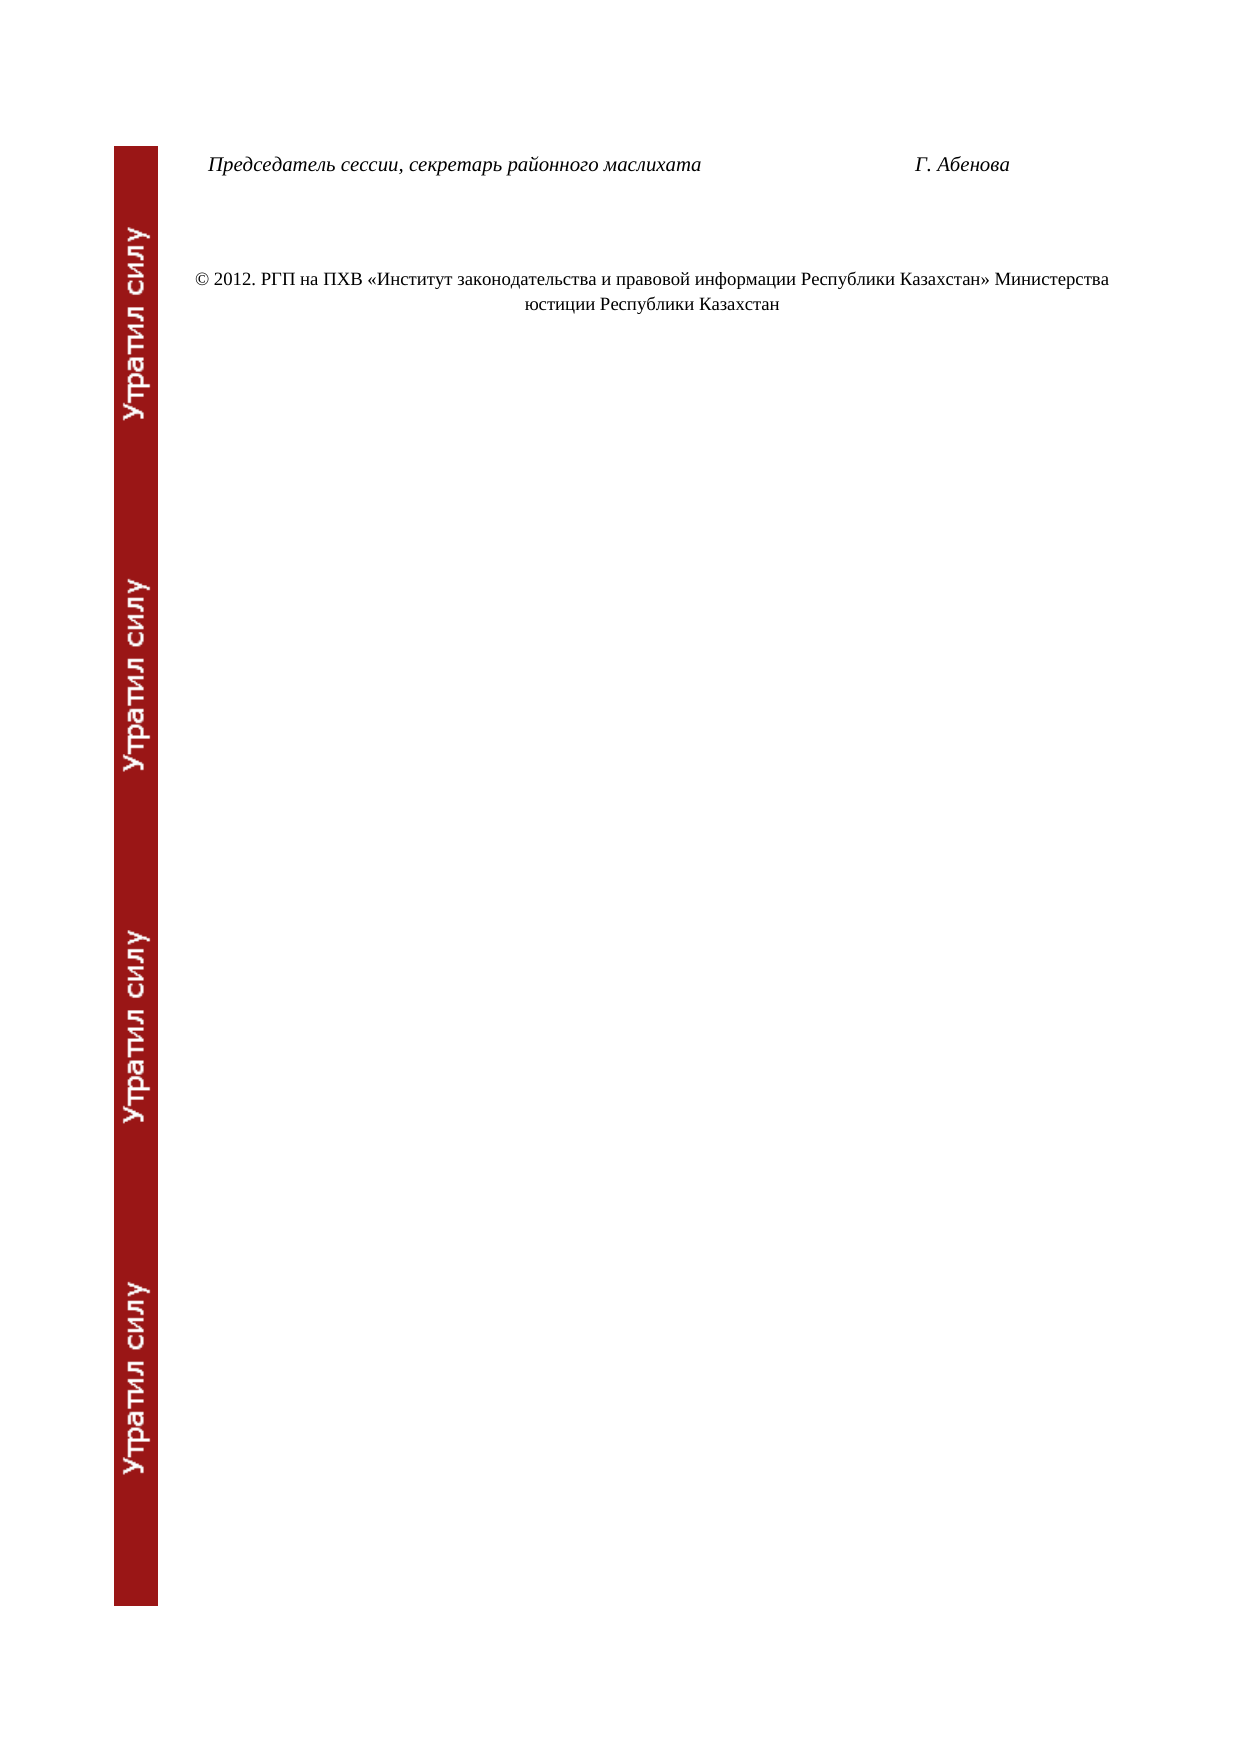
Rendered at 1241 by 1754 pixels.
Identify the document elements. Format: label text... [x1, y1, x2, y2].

picture [114, 314, 158, 1606]
picture [114, 181, 158, 268]
picture [114, 146, 158, 150]
table_header Председатель сессии, секретарь районного маслихата [101, 150, 913, 181]
table_header Г. Абенова [913, 150, 1240, 181]
text © 2012. РГП на ПХВ «Институт законодательства и правовой информации Республики Казахстан» Министерства юстиции Республики Казахстан [112, 268, 1128, 314]
